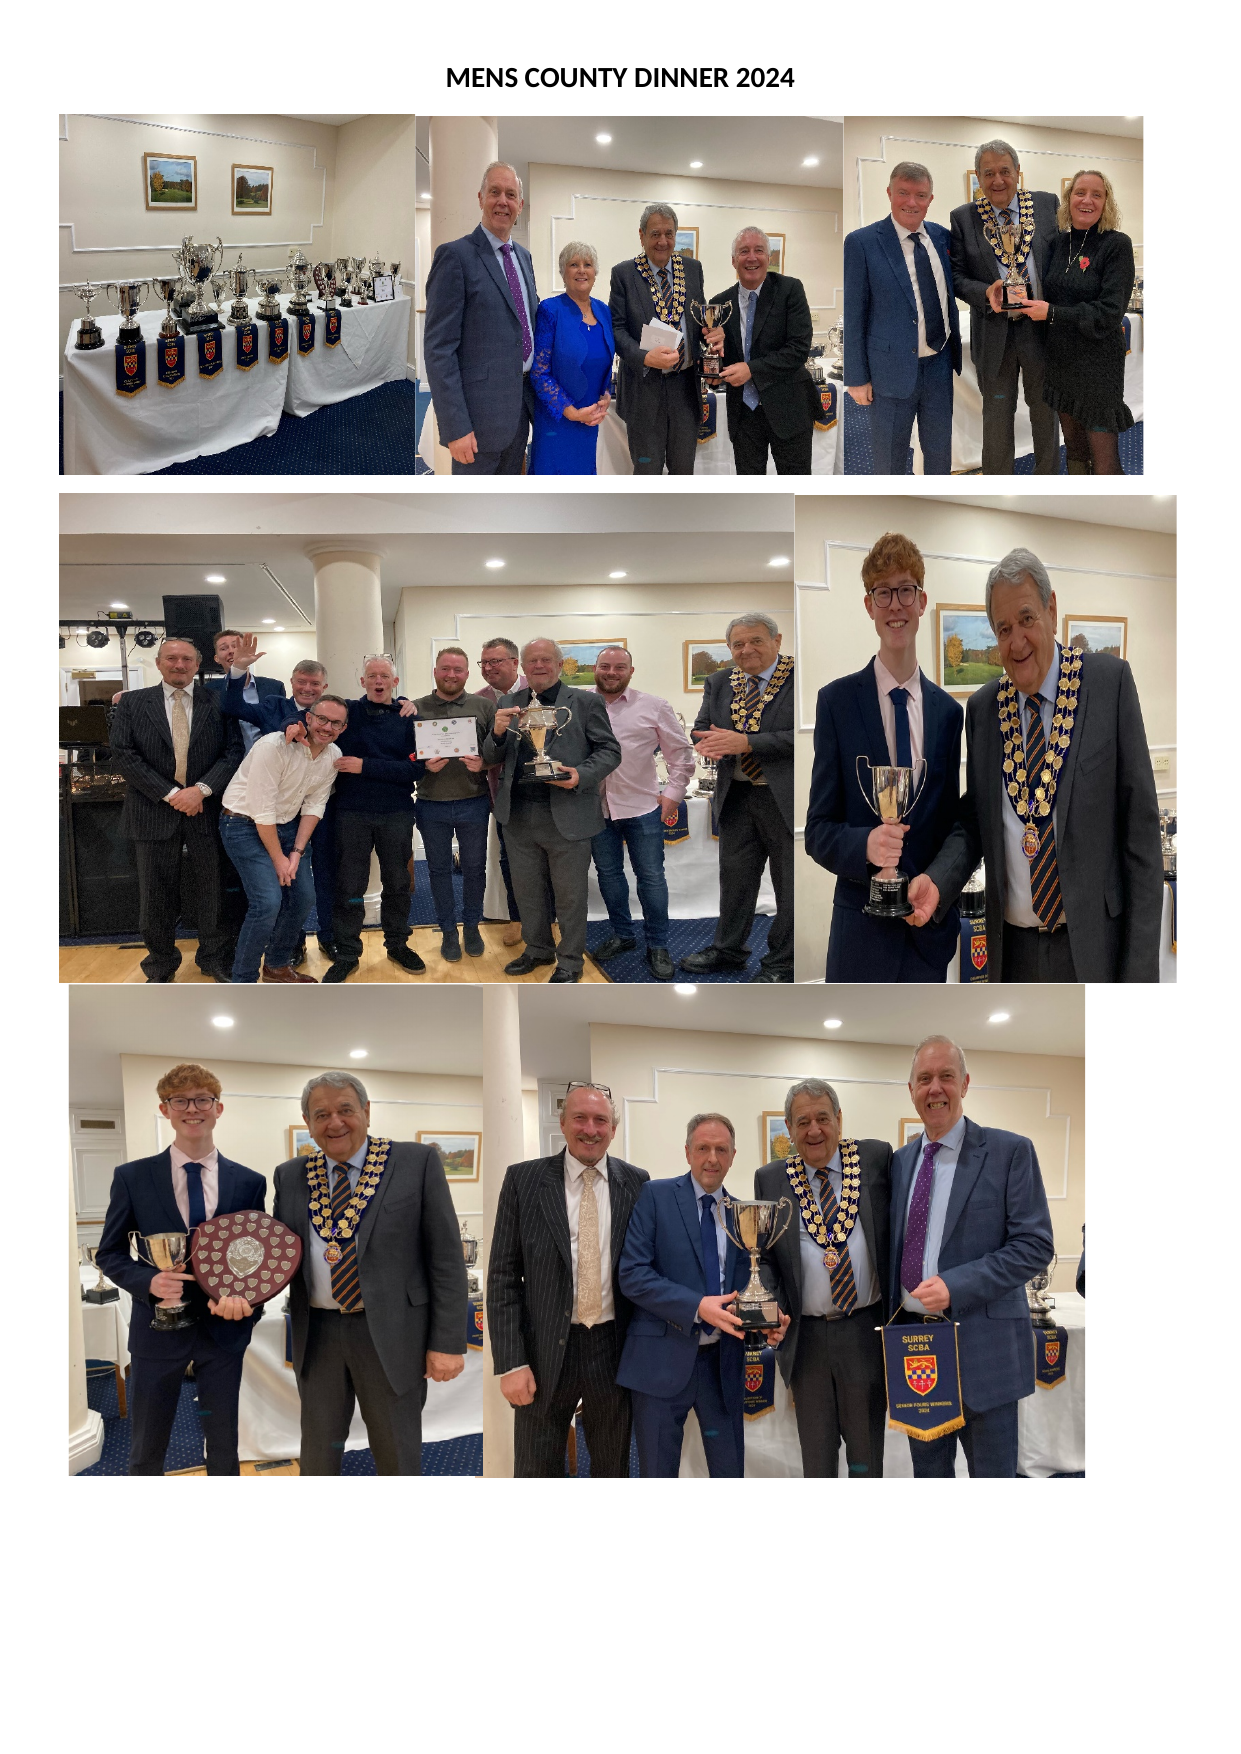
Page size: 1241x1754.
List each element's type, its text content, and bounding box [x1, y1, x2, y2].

text MENS COUNTY DINNER 2024 [59, 59, 1181, 95]
picture [59, 493, 1177, 983]
picture [69, 984, 1086, 1478]
picture [59, 114, 1144, 475]
